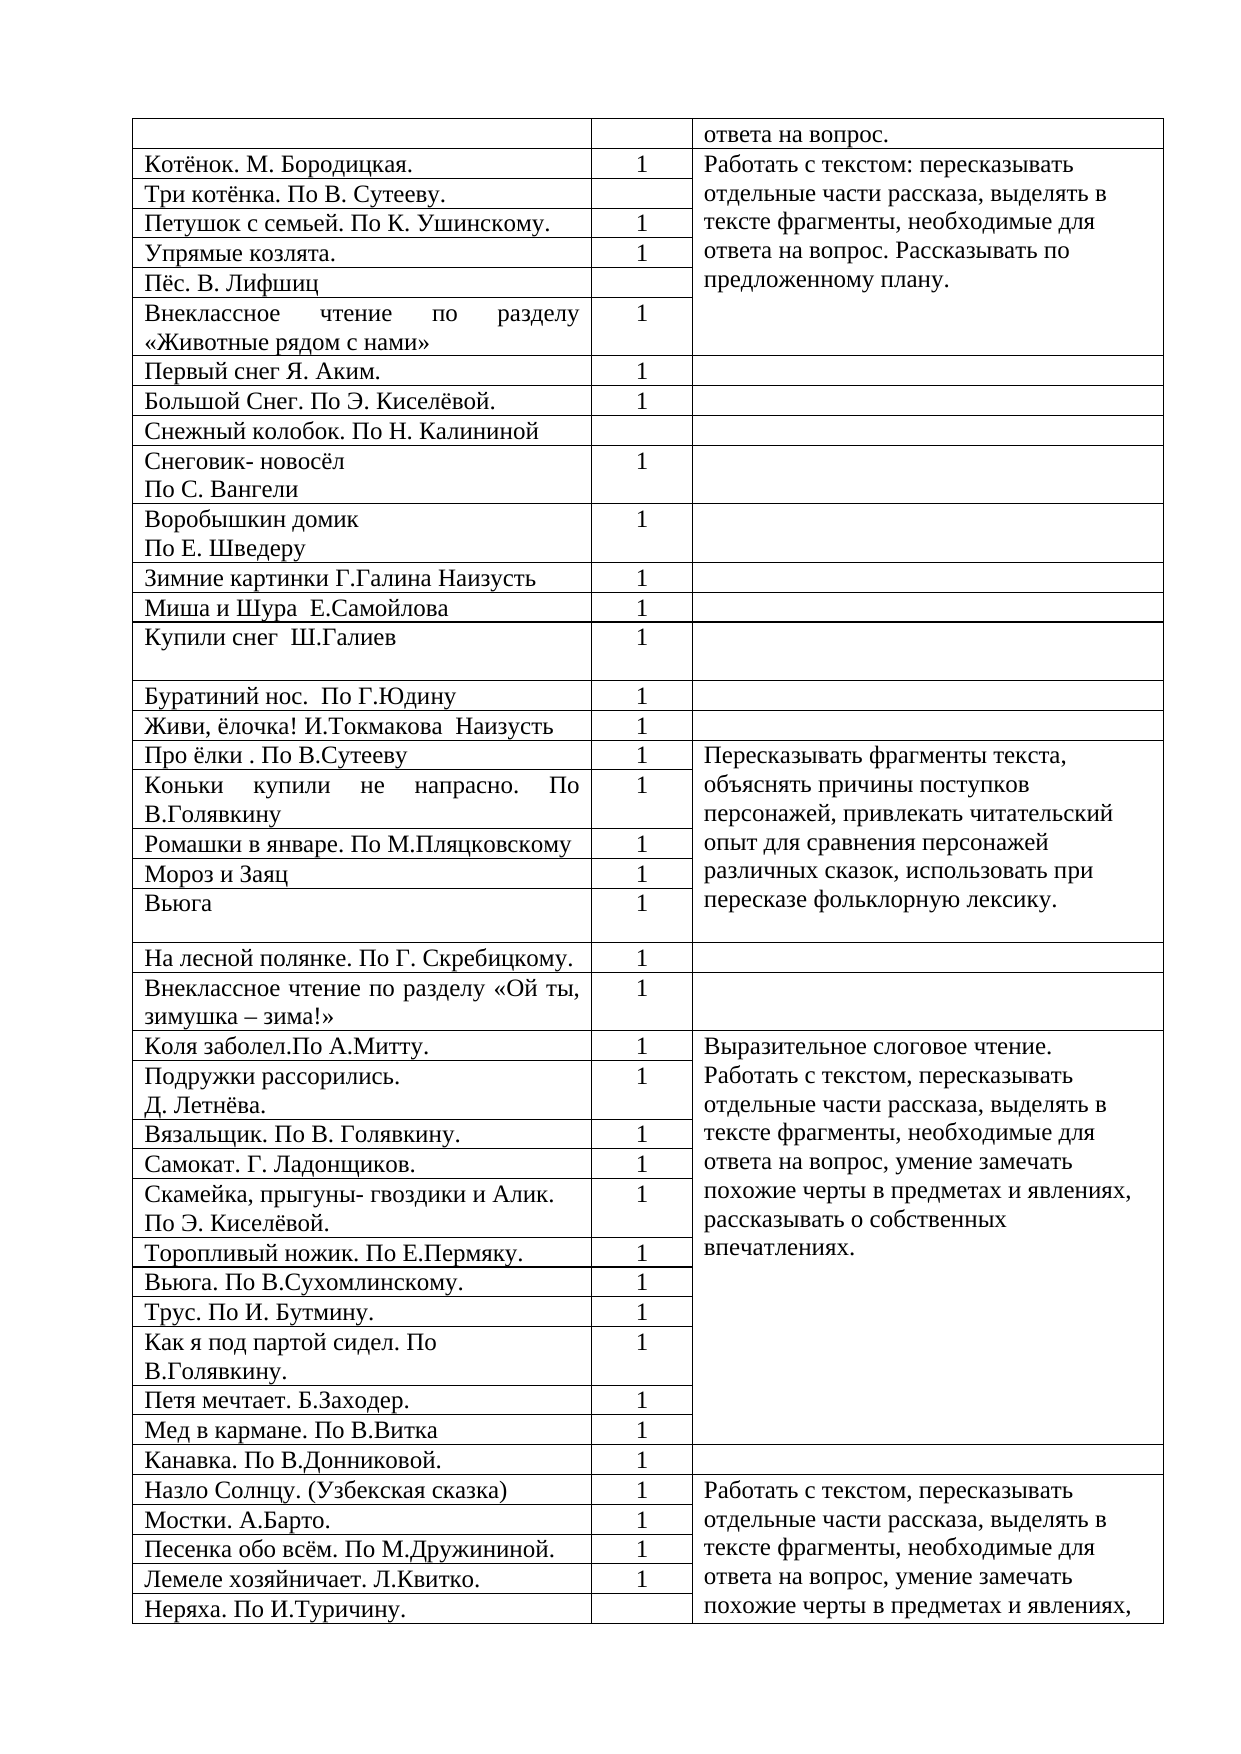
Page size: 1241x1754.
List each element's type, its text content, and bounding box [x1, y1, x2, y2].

table_cell 1 [592, 386, 692, 415]
table_cell [693, 943, 1163, 972]
table_cell Как я под партой сидел. По В.Голявкину. [133, 1327, 591, 1384]
table_cell Песенка обо всём. По М.Дружининой. [133, 1535, 591, 1563]
table_cell 1 [592, 943, 692, 972]
table_cell [693, 973, 1163, 1030]
table_cell 1 [592, 1031, 692, 1060]
table_cell Внеклассное чтение по разделу «Ой ты, зимушка – зима!» [133, 973, 591, 1030]
table_cell Неряха. По И.Туричину. [133, 1594, 591, 1623]
table_cell 1 [592, 1386, 692, 1414]
table_cell [693, 504, 1163, 562]
table_cell 1 [592, 973, 692, 1030]
table_cell Вьюга [133, 889, 591, 942]
table_cell [693, 623, 1163, 680]
table_cell Котёнок. М. Бородицкая. [133, 149, 591, 178]
table_cell 1 [592, 1445, 692, 1474]
table_cell Самокат. Г. Ладонщиков. [133, 1149, 591, 1178]
table_cell 1 [592, 238, 692, 267]
table_cell Мед в кармане. По В.Витка [133, 1415, 591, 1444]
table_cell Воробышкин домик По Е. Шведеру [133, 504, 591, 562]
table_cell Снежный колобок. По Н. Калининой [133, 416, 591, 445]
table_cell 1 [592, 1535, 692, 1563]
table_cell 1 [592, 1149, 692, 1178]
table_cell 1 [592, 298, 692, 355]
table_cell [693, 593, 1163, 621]
table_cell [693, 356, 1163, 385]
table_cell [592, 1594, 692, 1623]
table_cell 1 [592, 1475, 692, 1504]
table_cell 1 [592, 889, 692, 942]
table_cell 1 [592, 623, 692, 680]
table_cell Упрямые козлята. [133, 238, 591, 267]
table_cell Вязальщик. По В. Голявкину. [133, 1120, 591, 1148]
table_cell 1 [592, 770, 692, 828]
table_cell [693, 563, 1163, 592]
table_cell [133, 119, 591, 148]
table_cell Ромашки в январе. По М.Пляцковскому [133, 829, 591, 858]
table_cell Внеклассное чтение по разделу «Животные рядом с нами» [133, 298, 591, 355]
table_cell 1 [592, 829, 692, 858]
table_cell 1 [592, 209, 692, 237]
table_cell 1 [592, 1120, 692, 1148]
table_cell 1 [592, 1061, 692, 1118]
table_cell Зимние картинки Г.Галина Наизусть [133, 563, 591, 592]
table_cell 1 [592, 1238, 692, 1266]
table_cell Петушок с семьей. По К. Ушинскому. [133, 209, 591, 237]
table_cell Коньки купили не напрасно. По В.Голявкину [133, 770, 591, 828]
table_cell [592, 416, 692, 445]
table_cell Торопливый ножик. По Е.Пермяку. [133, 1238, 591, 1266]
table_cell Пёс. В. Лифшиц [133, 268, 591, 297]
table_cell Трус. По И. Бутмину. [133, 1297, 591, 1326]
table_cell Выразительное слоговое чтение. Работать с текстом, пересказывать отдельные части рассказа, выделять в тексте фрагменты, необходимые для ответа на вопрос, умение замечать похожие черты в предметах и явлениях, рассказывать о собственных впечатлениях. [693, 1031, 1163, 1444]
table_cell [693, 711, 1163, 739]
table_cell Миша и Шура Е.Самойлова [133, 593, 591, 621]
table_cell 1 [592, 1415, 692, 1444]
table_cell [592, 268, 692, 297]
table_cell Коля заболел.По А.Митту. [133, 1031, 591, 1060]
table_cell Большой Снег. По Э. Киселёвой. [133, 386, 591, 415]
table_cell [693, 386, 1163, 415]
table_cell 1 [592, 681, 692, 710]
table_cell Снеговик- новосёл По С. Вангели [133, 446, 591, 503]
table_cell 1 [592, 1179, 692, 1237]
table_cell 1 [592, 1327, 692, 1384]
table_cell 1 [592, 446, 692, 503]
table_cell Пересказывать фрагменты текста, объяснять причины поступков персонажей, привлекать читательский опыт для сравнения персонажей различных сказок, использовать при пересказе фольклорную лексику. [693, 741, 1163, 942]
table_cell 1 [592, 593, 692, 621]
table_cell Живи, ёлочка! И.Токмакова Наизусть [133, 711, 591, 739]
table_cell Скамейка, прыгуны- гвоздики и Алик. По Э. Киселёвой. [133, 1179, 591, 1237]
table_cell 1 [592, 1564, 692, 1593]
table_cell 1 [592, 711, 692, 739]
table_cell Три котёнка. По В. Сутееву. [133, 179, 591, 207]
table_cell [592, 119, 692, 148]
table_cell 1 [592, 1268, 692, 1296]
table_cell Назло Солнцу. (Узбекская сказка) [133, 1475, 591, 1504]
table_cell Работать с текстом, пересказывать отдельные части рассказа, выделять в тексте фрагменты, необходимые для ответа на вопрос, умение замечать похожие черты в предметах и явлениях, рассказывать о собственных впечатлениях. Выполнять обязанности школьника. [693, 1475, 1163, 1623]
table_cell 1 [592, 149, 692, 178]
table_cell Про ёлки . По В.Сутееву [133, 741, 591, 769]
table_cell 1 [592, 1297, 692, 1326]
table_cell Вьюга. По В.Сухомлинскому. [133, 1268, 591, 1296]
table_cell Буратиний нос. По Г.Юдину [133, 681, 591, 710]
table_cell 1 [592, 356, 692, 385]
table_cell Купили снег Ш.Галиев [133, 623, 591, 680]
table_cell На лесной полянке. По Г. Скребицкому. [133, 943, 591, 972]
table_cell Первый снег Я. Аким. [133, 356, 591, 385]
table_cell 1 [592, 1505, 692, 1533]
table_cell Мостки. А.Барто. [133, 1505, 591, 1533]
table_cell Лемеле хозяйничает. Л.Квитко. [133, 1564, 591, 1593]
table_cell 1 [592, 504, 692, 562]
table_cell Петя мечтает. Б.Заходер. [133, 1386, 591, 1414]
table_cell Подружки рассорились. Д. Летнёва. [133, 1061, 591, 1118]
table_cell 1 [592, 859, 692, 887]
table_cell 1 [592, 563, 692, 592]
table_cell [693, 416, 1163, 445]
table_cell Мороз и Заяц [133, 859, 591, 887]
table_cell [592, 179, 692, 207]
table_cell [693, 681, 1163, 710]
table_cell [693, 1445, 1163, 1474]
table_cell [693, 446, 1163, 503]
table_cell Работать с текстом: пересказывать отдельные части рассказа, выделять в тексте фрагменты, необходимые для ответа на вопрос. Рассказывать по предложенному плану. [693, 149, 1163, 355]
table_cell Канавка. По В.Донниковой. [133, 1445, 591, 1474]
table_cell 1 [592, 741, 692, 769]
